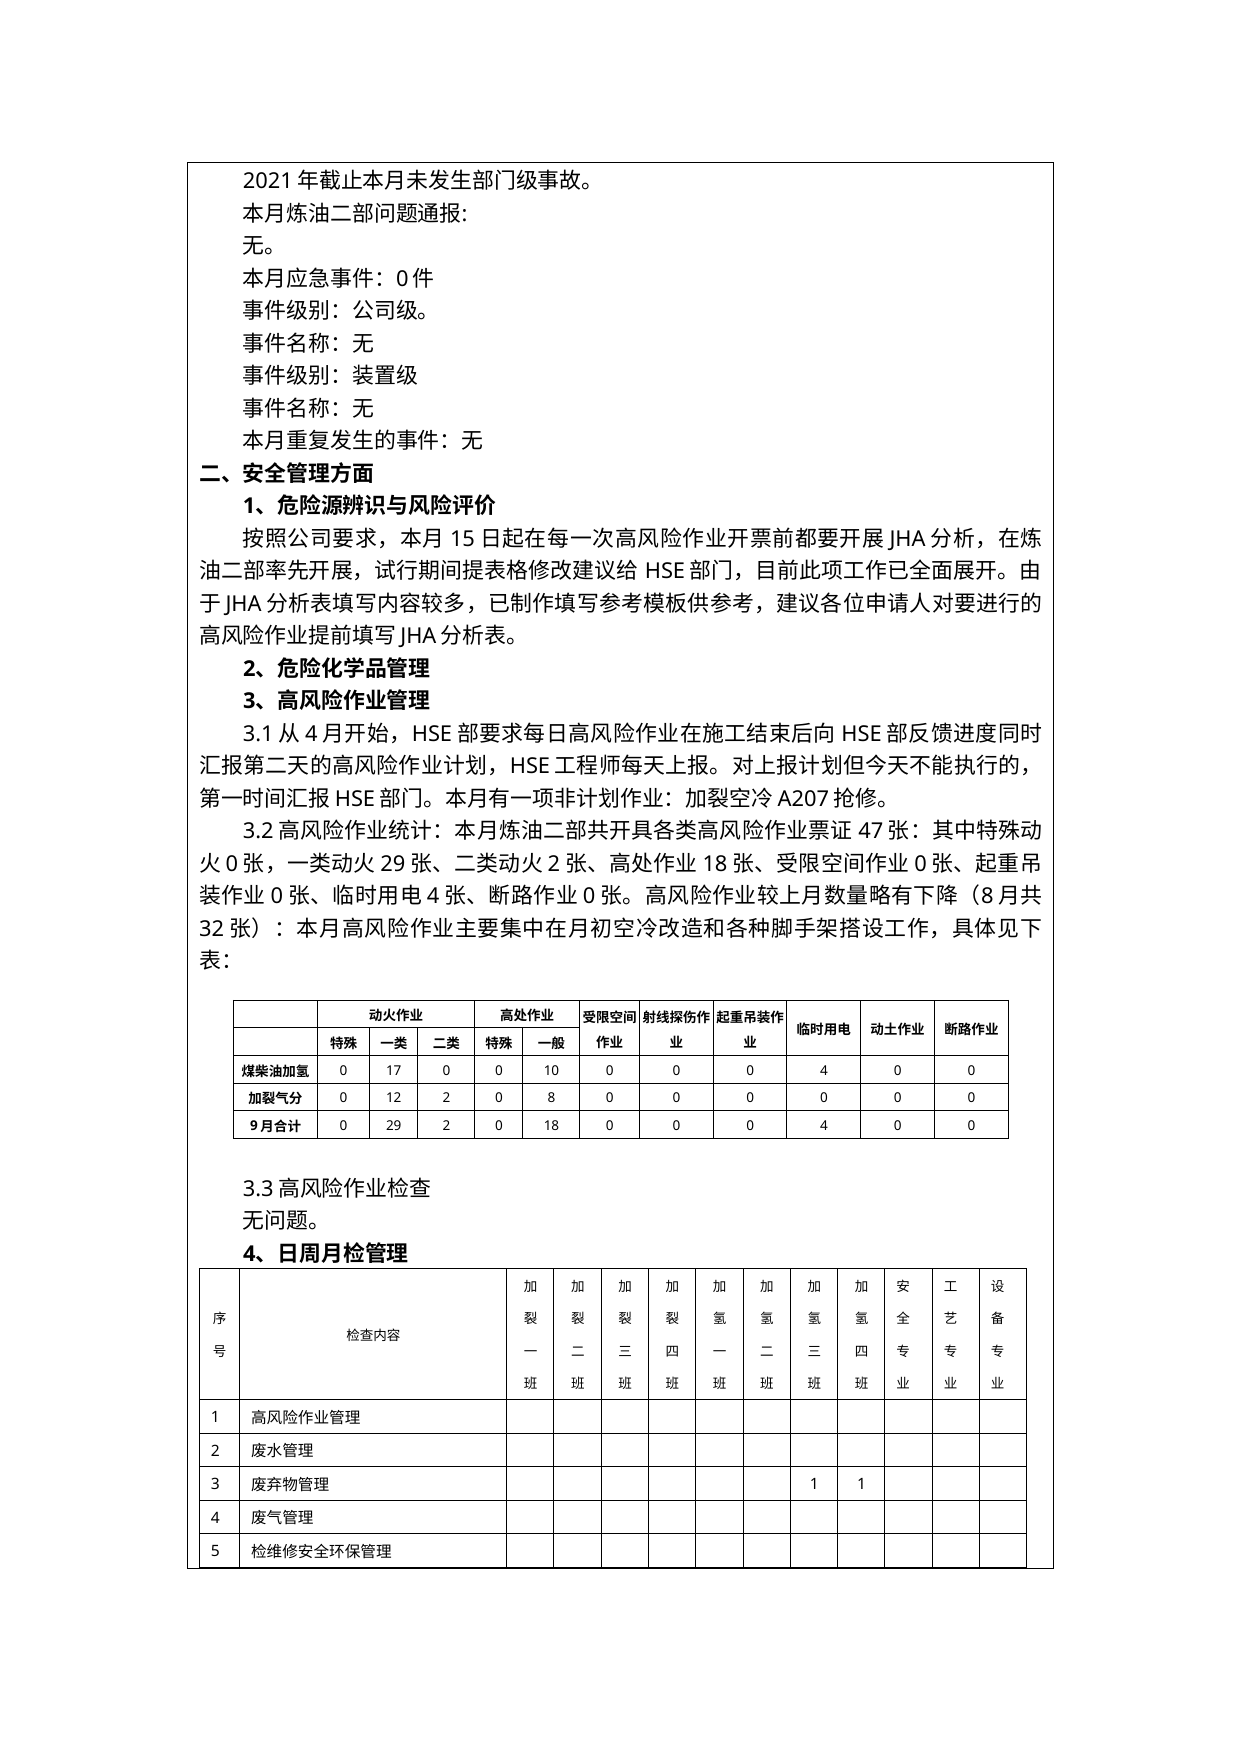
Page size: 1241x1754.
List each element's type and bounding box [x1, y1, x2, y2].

table_cell [188, 163, 1053, 1568]
